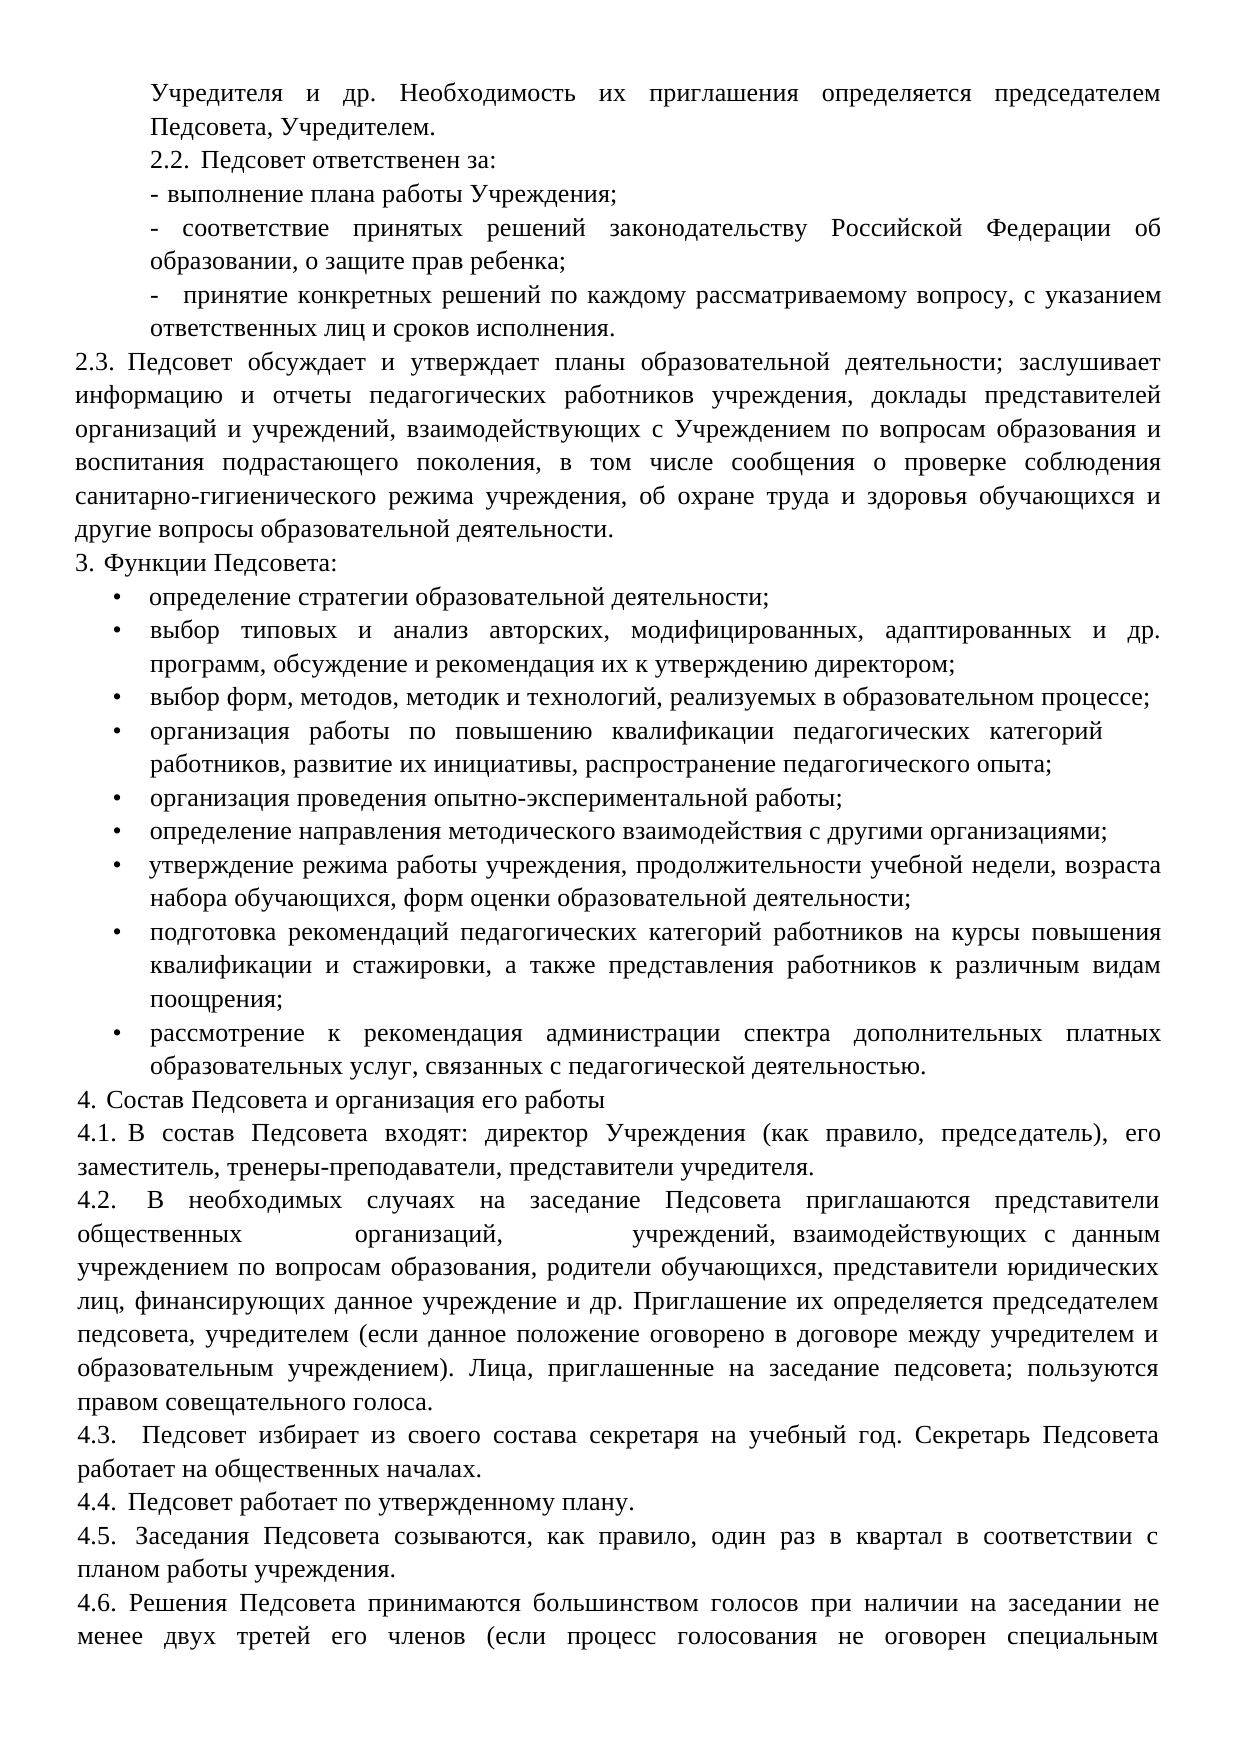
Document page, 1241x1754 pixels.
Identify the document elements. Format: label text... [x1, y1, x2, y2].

list определение направления методического взаимодействия с другими организациями; [112, 813, 1163, 846]
list рассмотрение к рекомендация администрации спектра дополнительных платных образовательных услуг, связанных с педагогической деятельностью. [112, 1014, 1163, 1081]
list В состав Педсовета входят: директор Учреждения (как правило, председатель), его заместитель, тренеры-преподаватели, представители учредителя. [77, 1115, 1161, 1182]
list Состав Педсовета и организация его работы [77, 1081, 1165, 1115]
list утверждение режима работы учреждения, продолжительности учебной недели, возраста набора обучающихся, форм оценки образовательной деятельности; [112, 846, 1163, 913]
text - соответствие принятых решений законодательству Российской Федерации об образовании, о защите прав ребенка; [150, 209, 1163, 276]
list Педсовет обсуждает и утверждает планы образовательной деятельности; заслушивает информацию и отчеты педагогических работников учреждения, доклады представителей организаций и учреждений, взаимодействующих с Учреждением по вопросам образования и воспитания подрастающего поколения, в том числе сообщения о проверке соблюдения санитарно-гигиенического режима учреждения, об охране труда и здоровья обучающихся и другие вопросы образовательной деятельности. [75, 343, 1163, 544]
list принятие конкретных решений по каждому рассматриваемому вопросу, с указанием ответственных лиц и сроков исполнения. [150, 276, 1163, 343]
list В необходимых случаях на заседание Педсовета приглашаются представители общественных организаций, учреждений, взаимодействующих с данным учреждением по вопросам образования, родители обучающихся, представители юридических лиц, финансирующих данное учреждение и др. Приглашение их определяется председателем педсовета, учредителем (если данное положение оговорено в договоре между учредителем и образовательным учреждением). Лица, приглашенные на заседание педсовета; пользуются правом совещательного голоса. [77, 1182, 1161, 1417]
list выполнение плана работы Учреждения; [150, 176, 1165, 209]
list Педсовет работает по утвержденному плану. [77, 1484, 1165, 1517]
list Педсовет избирает из своего состава секретаря на учебный год. Секретарь Педсовета работает на общественных началах. [77, 1417, 1161, 1484]
list выбор типовых и анализ авторских, модифицированных, адаптированных и др. программ, обсуждение и рекомендация их к утверждению директором; [112, 612, 1163, 679]
list Педсовет ответственен за: [150, 142, 1165, 176]
list определение стратегии образовательной деятельности; [112, 578, 1165, 612]
list организация проведения опытно-экспериментальной работы; [112, 779, 1165, 813]
list Функции Педсовета: [75, 544, 1165, 578]
list подготовка рекомендаций педагогических категорий работников на курсы повышения квалификации и стажировки, а также представления работников к различным видам поощрения; [112, 913, 1163, 1014]
list Заседания Педсовета созываются, как правило, один раз в квартал в соответствии с планом работы учреждения. [77, 1517, 1161, 1584]
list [77, 1584, 1161, 1651]
list организация работы по повышению квалификации педагогических категорий работников, развитие их инициативы, распространение педагогического опыта; [112, 712, 1105, 779]
list выбор форм, методов, методик и технологий, реализуемых в образовательном процессе; [112, 679, 1163, 712]
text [150, 75, 1163, 142]
